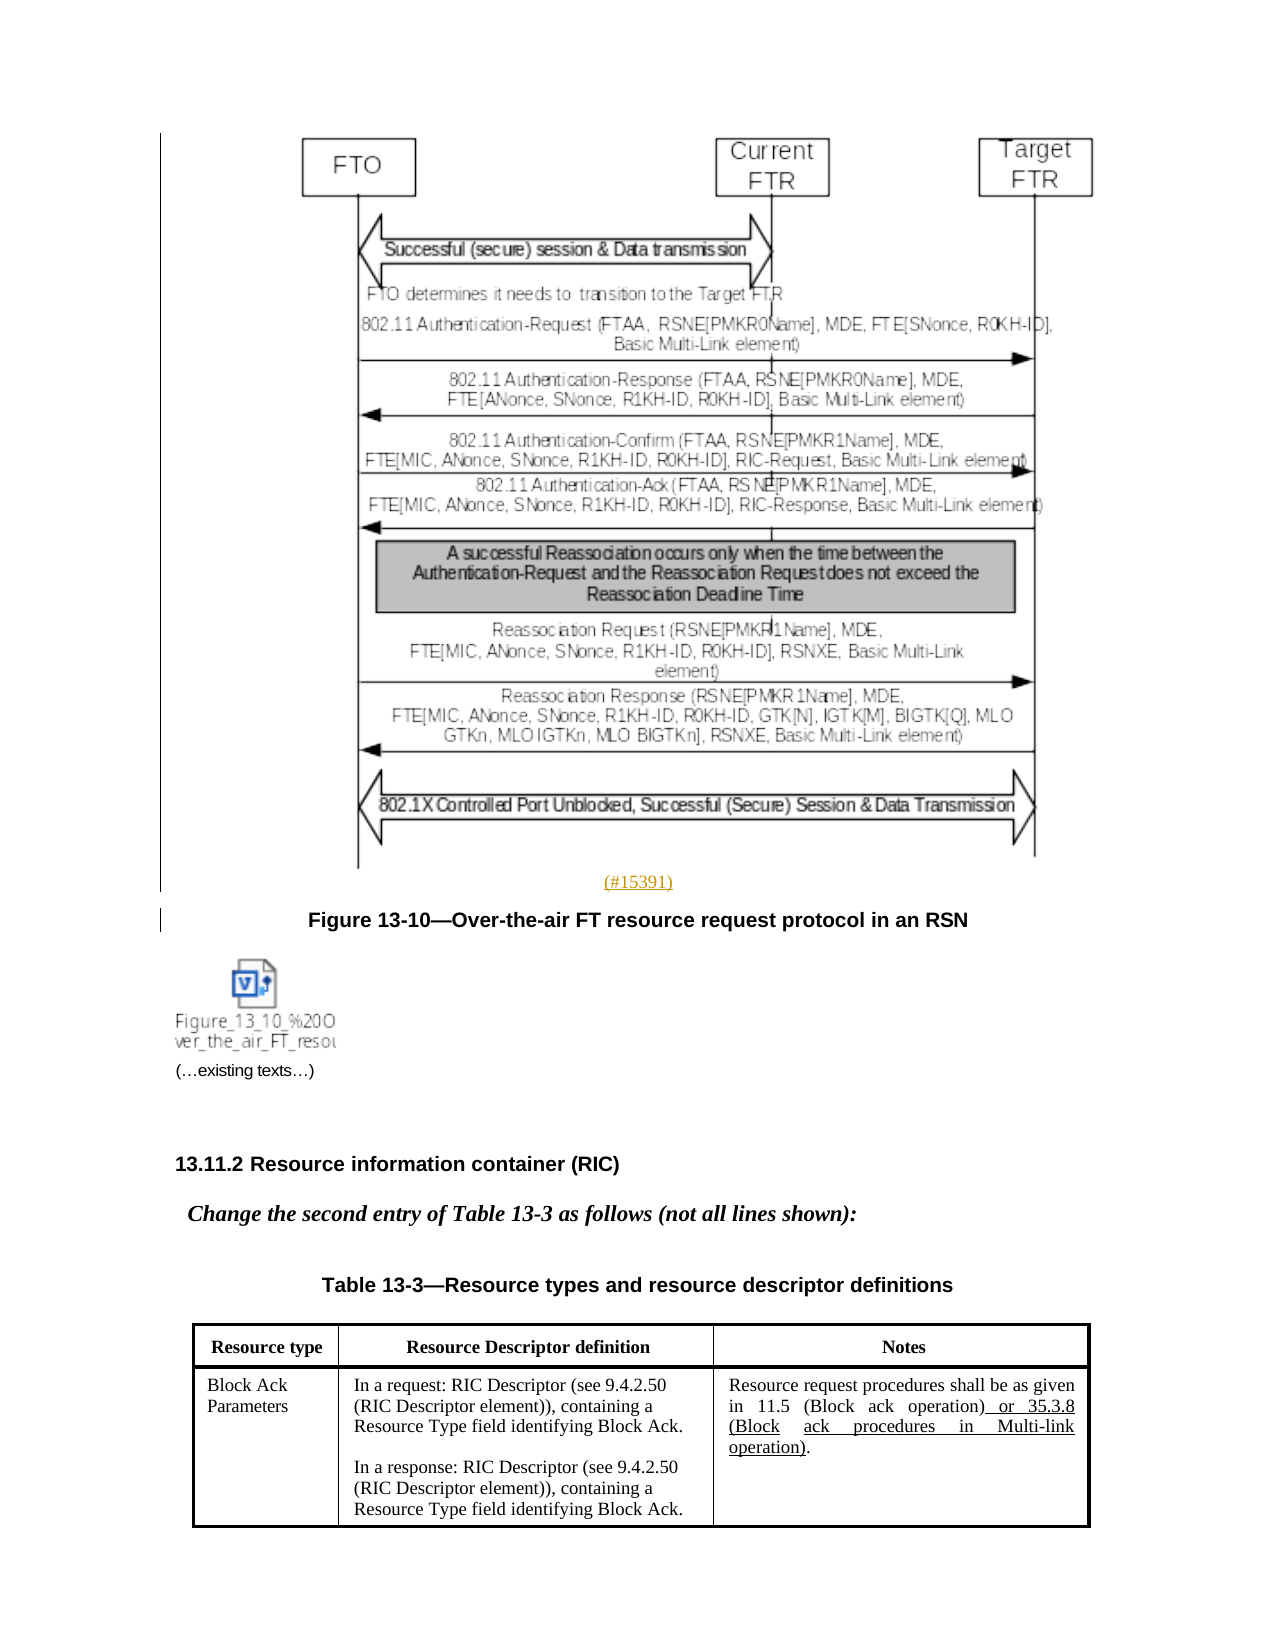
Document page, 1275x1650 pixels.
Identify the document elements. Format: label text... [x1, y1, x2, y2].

table_header Notes [714, 1326, 1087, 1365]
text (…existing texts…) [175, 1061, 1100, 1080]
table_cell Block Ack Parameters [195, 1369, 338, 1525]
list Resource information container (RIC) [175, 1152, 1100, 1176]
text Change the second entry of Table 13-3 as follows (not all lines shown): [187, 1200, 1100, 1226]
text Figure 13-10—Over-the-air FT resource request protocol in an RSN [280, 908, 997, 932]
table_cell Resource request procedures shall be as given in 11.5 (Block ack operation) or 35.3.8 (Block ack procedures in Multi-link operation). [714, 1369, 1087, 1525]
text Table 13-3—Resource types and resource descriptor definitions [278, 1272, 997, 1296]
table_header Resource Descriptor definition [339, 1326, 713, 1365]
table_header Resource type [195, 1326, 338, 1365]
table_cell In a request: RIC Descriptor (see 9.4.2.50 (RIC Descriptor element)), containing a Resource Type field identifying Block Ack. In a response: RIC Descriptor (see 9.4.2.50 (RIC Descriptor element)), containing a Resource Type field identifying Block Ack. [339, 1369, 713, 1525]
